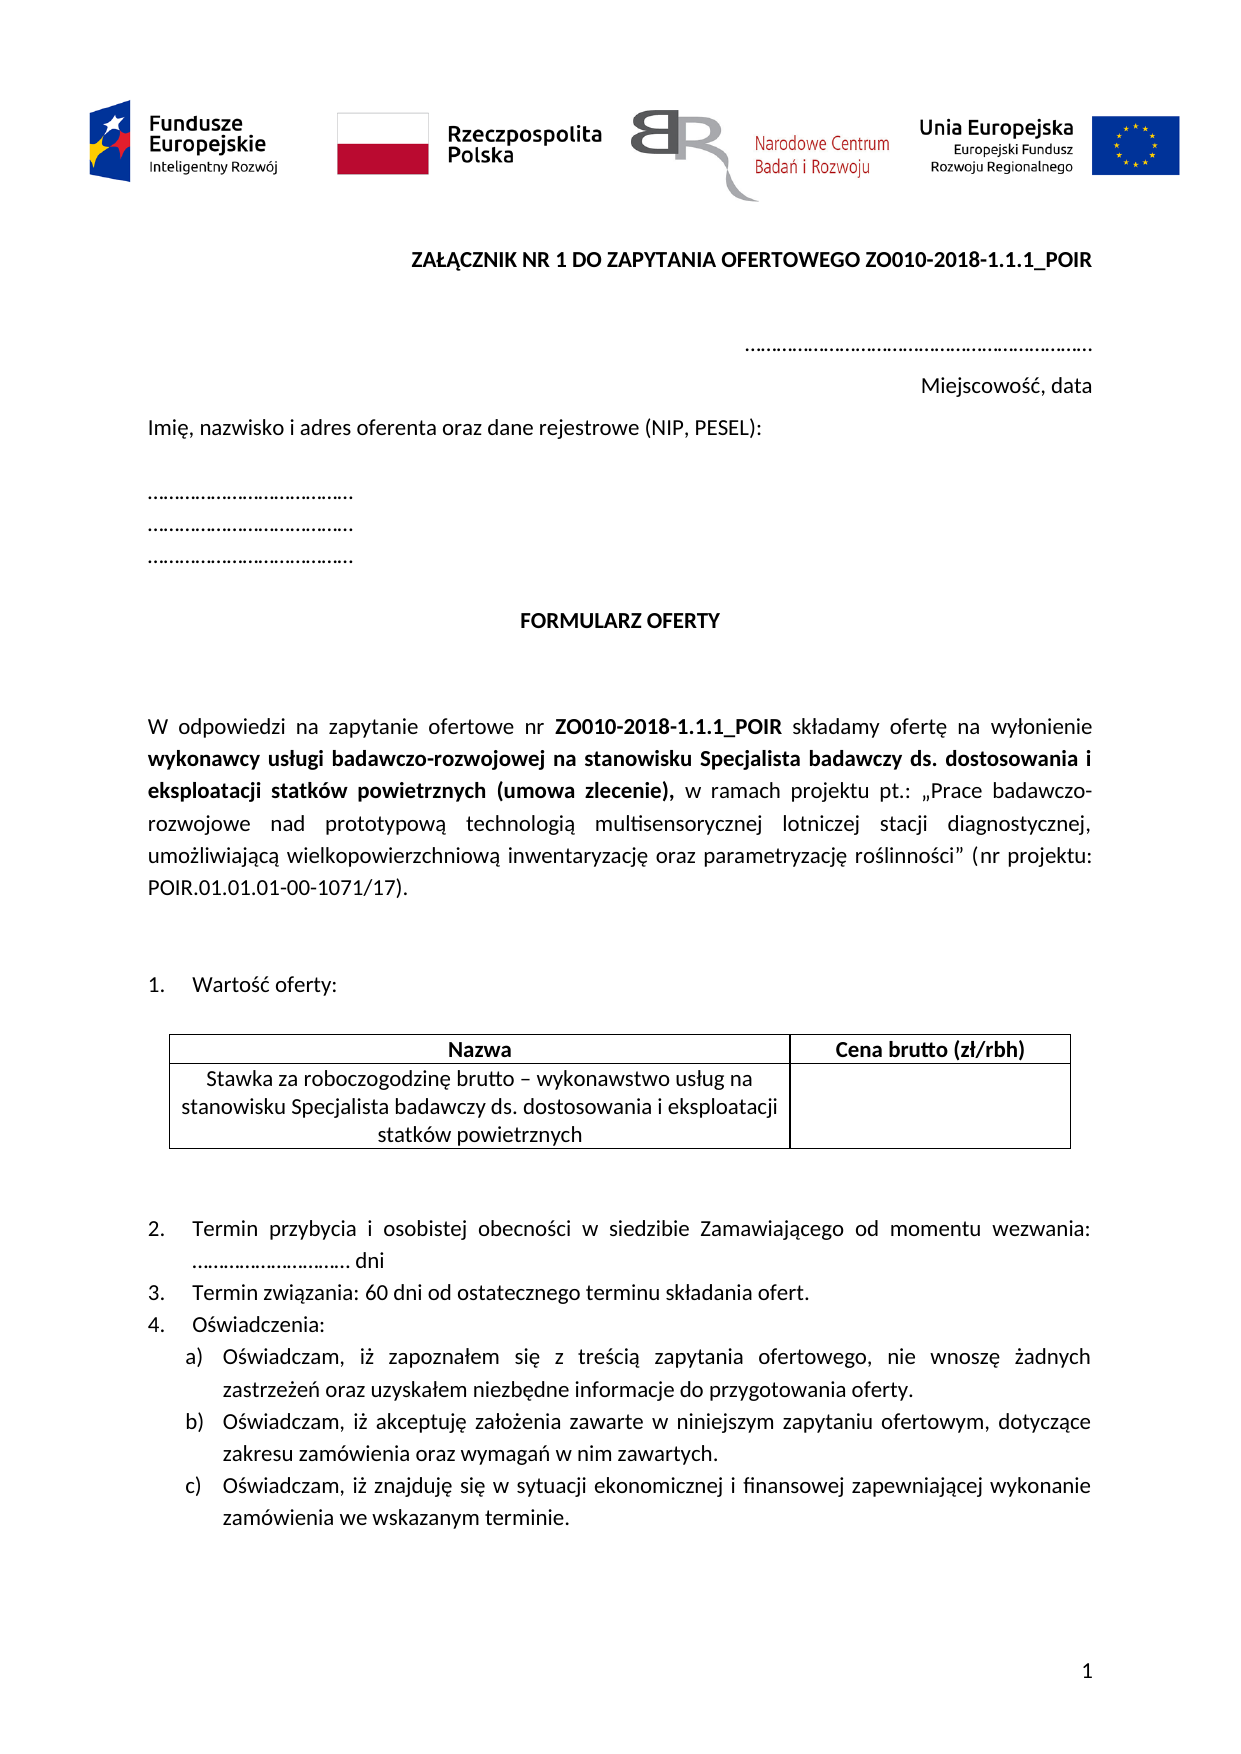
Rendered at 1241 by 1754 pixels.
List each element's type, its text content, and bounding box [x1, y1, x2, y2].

table_header Cena brutto (zł/rbh) [791, 1035, 1070, 1063]
list Termin przybycia i osobistej obecności w siedzibie Zamawiającego od momentu wezwania: ………………………… dni [148, 1214, 1093, 1274]
text Imię, nazwisko i adres oferenta oraz dane rejestrowe (NIP, PESEL): [148, 413, 1093, 441]
list Termin związania: 60 dni od ostatecznego terminu składania ofert. [148, 1278, 1093, 1306]
table_cell [791, 1064, 1070, 1148]
text W odpowiedzi na zapytanie ofertowe nr ZO010-2018-1.1.1_POIR składamy ofertę na wyłonienie wykonawcy usługi badawczo-rozwojowej na stanowisku Specjalista badawczy ds. dostosowania i eksploatacji statków powietrznych (umowa zlecenie), w ramach projektu pt.: „Prace badawczo-rozwojowe nad prototypową technologią multisensorycznej lotniczej stacji diagnostycznej, umożliwiającą wielkopowierzchniową inwentaryzację oraz parametryzację roślinności” (nr projektu: POIR.01.01.01-00-1071/17). [148, 712, 1093, 901]
list Oświadczam, iż akceptuję założenia zawarte w niniejszym zapytaniu ofertowym, dotyczące zakresu zamówienia oraz wymagań w nim zawartych. [185, 1407, 1093, 1467]
text ………………………………… [148, 509, 1093, 537]
list Oświadczam, iż znajduję się w sytuacji ekonomicznej i finansowej zapewniającej wykonanie zamówienia we wskazanym terminie. [185, 1471, 1093, 1531]
list Oświadczenia: [148, 1310, 1093, 1338]
text ………………………………………………………… [148, 329, 1093, 357]
text Miejscowość, data [148, 371, 1093, 399]
text ………………………………… [148, 477, 1093, 505]
table_cell Stawka za roboczogodzinę brutto – wykonawstwo usług na stanowisku Specjalista badawczy ds. dostosowania i eksploatacji statków powietrznych [170, 1064, 789, 1148]
text ………………………………… [148, 542, 1093, 569]
text ZAŁĄCZNIK NR 1 DO ZAPYTANIA OFERTOWEGO ZO010-2018-1.1.1_POIR [148, 245, 1093, 273]
table_header Nazwa [170, 1035, 789, 1063]
list Oświadczam, iż zapoznałem się z treścią zapytania ofertowego, nie wnoszę żadnych zastrzeżeń oraz uzyskałem niezbędne informacje do przygotowania oferty. [185, 1342, 1093, 1403]
text FORMULARZ OFERTY [148, 606, 1093, 634]
list Wartość oferty: [148, 970, 1093, 998]
picture [73, 73, 1205, 217]
